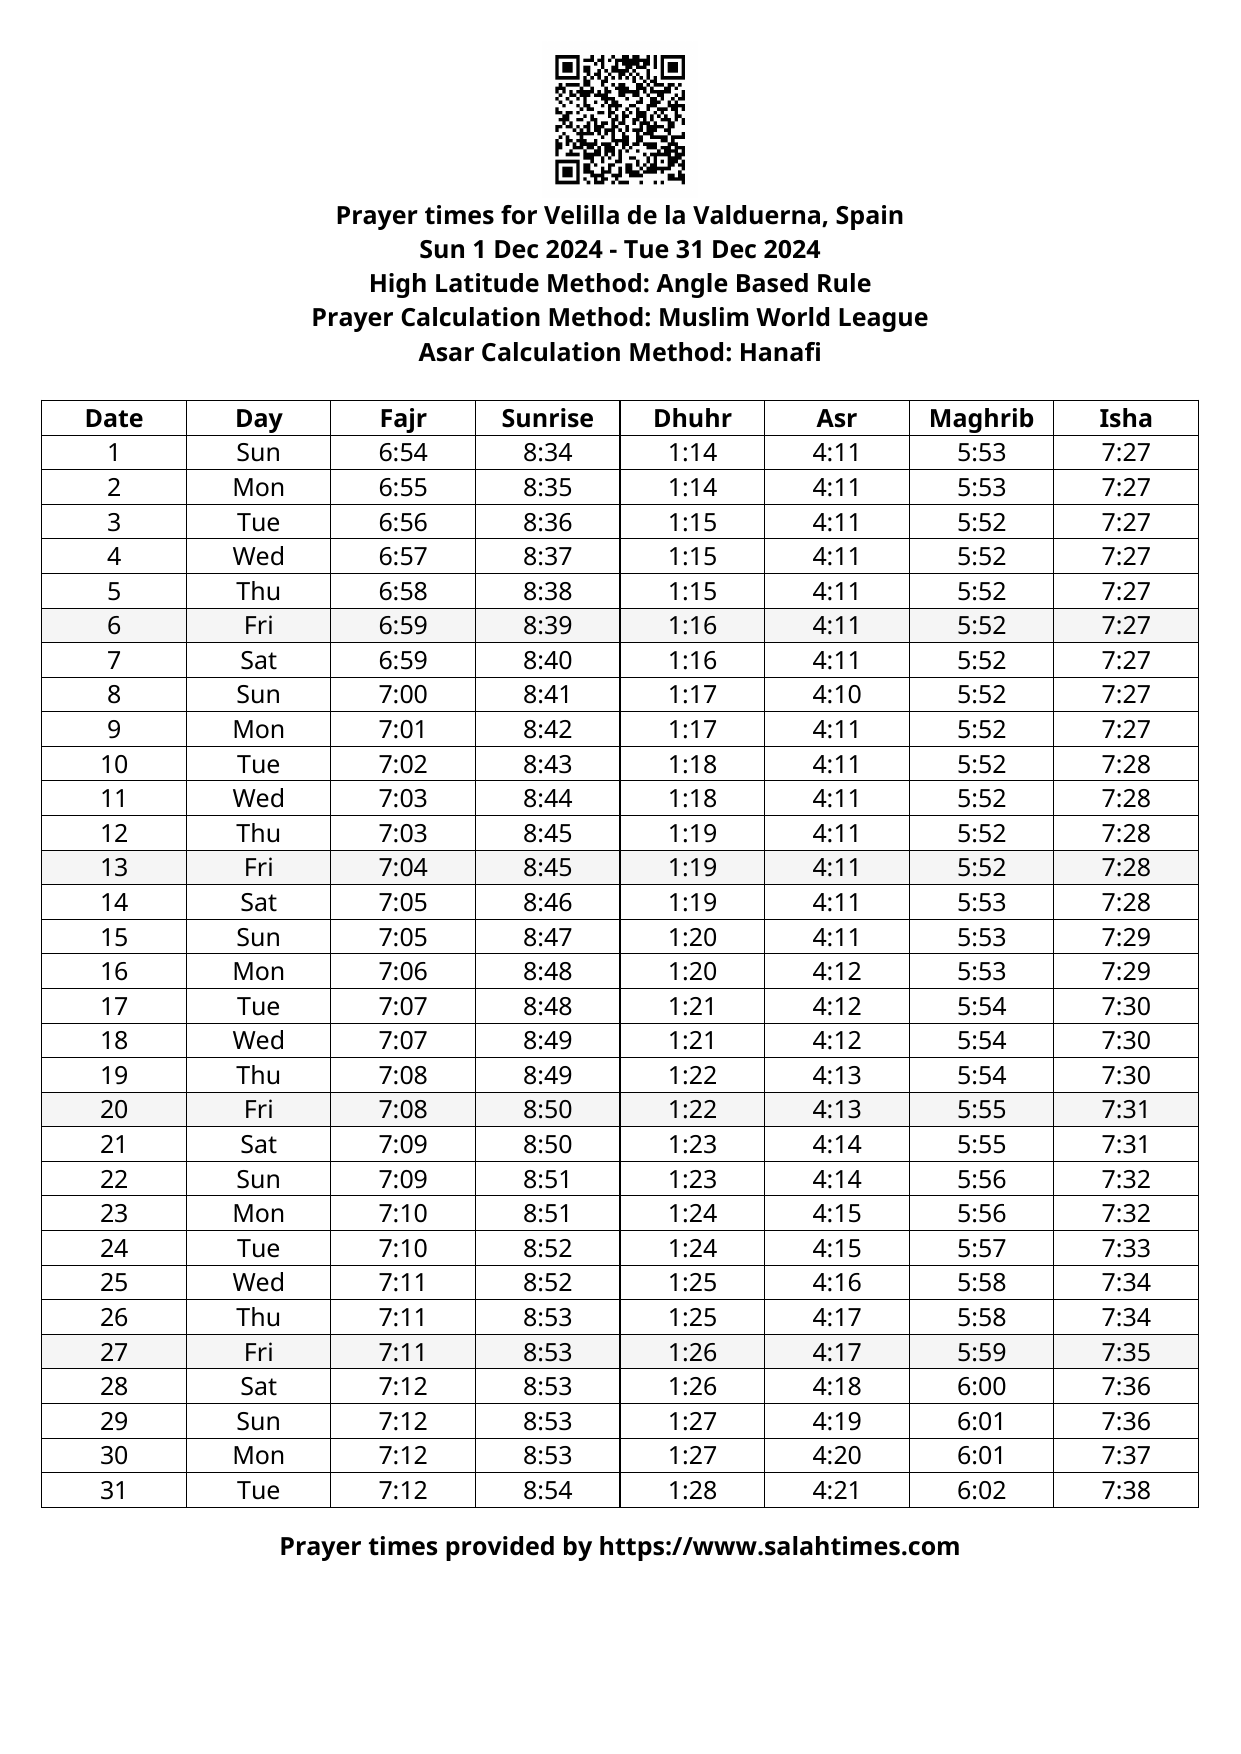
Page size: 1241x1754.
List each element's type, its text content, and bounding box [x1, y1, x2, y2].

table_cell 1:26 [621, 1369, 764, 1403]
table_cell 6:01 [910, 1404, 1053, 1437]
table_cell 8:52 [476, 1266, 619, 1299]
table_cell 7:00 [331, 678, 475, 711]
table_cell 1:23 [621, 1162, 764, 1195]
table_cell 8:53 [476, 1369, 619, 1403]
table_cell 7:28 [1054, 885, 1198, 919]
table_cell 6:57 [331, 539, 475, 573]
table_cell 5:52 [910, 505, 1053, 538]
table_cell 7:35 [1054, 1335, 1198, 1368]
table_cell 5:57 [910, 1231, 1053, 1264]
table_cell 7:11 [331, 1300, 475, 1334]
table_header Day [187, 401, 330, 434]
table_cell Thu [187, 1058, 330, 1092]
table_cell 8:45 [476, 851, 619, 884]
table_cell 7:30 [1054, 1024, 1198, 1057]
table_cell 31 [42, 1473, 186, 1507]
table_cell 7:09 [331, 1127, 475, 1161]
table_cell 4:11 [765, 470, 909, 504]
table_cell 7:30 [1054, 1058, 1198, 1092]
table_cell 17 [42, 989, 186, 1022]
table_cell 7:31 [1054, 1127, 1198, 1161]
table_cell 14 [42, 885, 186, 919]
table_cell 4 [42, 539, 186, 573]
table_cell 1:14 [621, 436, 764, 469]
table_cell 5:52 [910, 609, 1053, 642]
table_cell 6 [42, 609, 186, 642]
table_cell Tue [187, 1473, 330, 1507]
table_cell Sun [187, 678, 330, 711]
table_cell 7:08 [331, 1058, 475, 1092]
table_cell 7:03 [331, 816, 475, 849]
table_cell Thu [187, 574, 330, 607]
table_cell 8:36 [476, 505, 619, 538]
table_cell 8:53 [476, 1439, 619, 1472]
table_cell 7:27 [1054, 643, 1198, 677]
table_cell 27 [42, 1335, 186, 1368]
table_cell 1:20 [621, 920, 764, 953]
table_cell 4:19 [765, 1404, 909, 1437]
table_cell 8:34 [476, 436, 619, 469]
table_cell Wed [187, 1024, 330, 1057]
table_cell 8:43 [476, 747, 619, 780]
table_cell 7:10 [331, 1231, 475, 1264]
table_cell 7:36 [1054, 1404, 1198, 1437]
table_cell 1:15 [621, 574, 764, 607]
table_cell 4:11 [765, 712, 909, 746]
table_cell 7:27 [1054, 470, 1198, 504]
table_cell Sat [187, 885, 330, 919]
table_cell 7:29 [1054, 920, 1198, 953]
text Prayer Calculation Method: Muslim World League [42, 300, 1198, 334]
table_cell 8:51 [476, 1162, 619, 1195]
table_cell 6:02 [910, 1473, 1053, 1507]
table_cell 7:09 [331, 1162, 475, 1195]
table_cell Wed [187, 539, 330, 573]
table_cell Thu [187, 1300, 330, 1334]
table_cell Fri [187, 1093, 330, 1126]
table_cell 4:11 [765, 851, 909, 884]
table_cell 1:22 [621, 1093, 764, 1126]
table_cell 5:52 [910, 781, 1053, 815]
table_cell 1:22 [621, 1058, 764, 1092]
table_cell 11 [42, 781, 186, 815]
table_cell 1:27 [621, 1404, 764, 1437]
table_cell Mon [187, 1196, 330, 1230]
table_cell 4:13 [765, 1058, 909, 1092]
table_cell 8:44 [476, 781, 619, 815]
table_cell 1:15 [621, 505, 764, 538]
table_cell 8:53 [476, 1300, 619, 1334]
table_cell 4:14 [765, 1162, 909, 1195]
text Prayer times provided by https://www.salahtimes.com [42, 1528, 1198, 1563]
table_cell 7:02 [331, 747, 475, 780]
table_cell 1 [42, 436, 186, 469]
table_cell 8:50 [476, 1093, 619, 1126]
table_cell 5:55 [910, 1127, 1053, 1161]
table_cell 1:19 [621, 851, 764, 884]
table_cell 10 [42, 747, 186, 780]
table_cell 4:14 [765, 1127, 909, 1161]
table_cell 7:27 [1054, 574, 1198, 607]
table_cell 7 [42, 643, 186, 677]
text Asar Calculation Method: Hanafi [42, 334, 1198, 368]
table_cell 7:06 [331, 954, 475, 988]
table_cell 5:52 [910, 851, 1053, 884]
table_cell 4:13 [765, 1093, 909, 1126]
table_cell 4:11 [765, 574, 909, 607]
table_cell 1:19 [621, 885, 764, 919]
table_cell 8:49 [476, 1024, 619, 1057]
table_cell 8:40 [476, 643, 619, 677]
table_cell 19 [42, 1058, 186, 1092]
table_cell 4:12 [765, 1024, 909, 1057]
table_cell Sun [187, 1404, 330, 1437]
table_cell 7:12 [331, 1369, 475, 1403]
table_cell 7:03 [331, 781, 475, 815]
table_cell 4:10 [765, 678, 909, 711]
table_cell 4:16 [765, 1266, 909, 1299]
table_header Isha [1054, 401, 1198, 434]
table_cell Tue [187, 1231, 330, 1264]
table_cell 8:42 [476, 712, 619, 746]
table_cell Sat [187, 1369, 330, 1403]
table_cell Sun [187, 1162, 330, 1195]
table_cell 7:27 [1054, 436, 1198, 469]
table_cell 16 [42, 954, 186, 988]
table_cell 1:17 [621, 712, 764, 746]
table_cell 7:01 [331, 712, 475, 746]
table_cell 5:52 [910, 574, 1053, 607]
table_cell 7:28 [1054, 781, 1198, 815]
table_cell Fri [187, 851, 330, 884]
table_cell 7:27 [1054, 712, 1198, 746]
table_cell 9 [42, 712, 186, 746]
table_header Fajr [331, 401, 475, 434]
table_cell 5:56 [910, 1162, 1053, 1195]
table_cell 4:11 [765, 781, 909, 815]
table_cell 7:12 [331, 1439, 475, 1472]
table_cell 8 [42, 678, 186, 711]
table_cell 5:58 [910, 1266, 1053, 1299]
table_cell 4:11 [765, 436, 909, 469]
table_cell 1:18 [621, 747, 764, 780]
table_cell 8:53 [476, 1404, 619, 1437]
table_cell 6:59 [331, 609, 475, 642]
table_cell 7:30 [1054, 989, 1198, 1022]
table_cell 5:56 [910, 1196, 1053, 1230]
table_cell 8:45 [476, 816, 619, 849]
table_cell Wed [187, 1266, 330, 1299]
table_header Date [42, 401, 186, 434]
table_cell 1:17 [621, 678, 764, 711]
table_cell 6:56 [331, 505, 475, 538]
table_cell 4:11 [765, 885, 909, 919]
table_cell 1:21 [621, 1024, 764, 1057]
table_cell 1:15 [621, 539, 764, 573]
table_cell 1:16 [621, 643, 764, 677]
table_cell 4:15 [765, 1231, 909, 1264]
table_cell 4:20 [765, 1439, 909, 1472]
table_cell 7:05 [331, 920, 475, 953]
table_header Asr [765, 401, 909, 434]
table_cell Sun [187, 920, 330, 953]
table_cell Thu [187, 816, 330, 849]
text Sun 1 Dec 2024 - Tue 31 Dec 2024 [42, 232, 1198, 266]
table_cell 6:54 [331, 436, 475, 469]
table_cell 7:11 [331, 1266, 475, 1299]
table_cell Tue [187, 747, 330, 780]
table_cell 8:51 [476, 1196, 619, 1230]
table_cell 5 [42, 574, 186, 607]
table_cell 28 [42, 1369, 186, 1403]
table_cell 1:25 [621, 1266, 764, 1299]
table_cell 5:54 [910, 1058, 1053, 1092]
table_cell 1:19 [621, 816, 764, 849]
table_cell 21 [42, 1127, 186, 1161]
table_cell 29 [42, 1404, 186, 1437]
table_cell 4:11 [765, 505, 909, 538]
picture [542, 41, 699, 198]
table_cell 5:52 [910, 539, 1053, 573]
table_cell 5:53 [910, 436, 1053, 469]
table_cell 18 [42, 1024, 186, 1057]
table_cell 7:33 [1054, 1231, 1198, 1264]
table_cell 7:12 [331, 1404, 475, 1437]
table_cell Wed [187, 781, 330, 815]
table_cell Sun [187, 436, 330, 469]
table_cell 7:37 [1054, 1439, 1198, 1472]
table_cell 4:11 [765, 539, 909, 573]
table_cell 5:52 [910, 678, 1053, 711]
table_cell Fri [187, 1335, 330, 1368]
table_cell 7:27 [1054, 505, 1198, 538]
table_cell 7:11 [331, 1335, 475, 1368]
table_cell 4:18 [765, 1369, 909, 1403]
table_cell 3 [42, 505, 186, 538]
table_cell 1:16 [621, 609, 764, 642]
table_cell 1:26 [621, 1335, 764, 1368]
table_cell 1:18 [621, 781, 764, 815]
table_cell 5:53 [910, 954, 1053, 988]
table_cell 6:58 [331, 574, 475, 607]
table_header Maghrib [910, 401, 1053, 434]
table_cell 7:36 [1054, 1369, 1198, 1403]
table_cell 4:11 [765, 609, 909, 642]
table_cell 7:31 [1054, 1093, 1198, 1126]
table_cell 7:07 [331, 1024, 475, 1057]
table_header Dhuhr [621, 401, 764, 434]
table_cell 5:52 [910, 643, 1053, 677]
table_cell 7:28 [1054, 851, 1198, 884]
table_cell 7:04 [331, 851, 475, 884]
table_cell 8:41 [476, 678, 619, 711]
table_cell 8:38 [476, 574, 619, 607]
table_cell 4:12 [765, 954, 909, 988]
table_cell 12 [42, 816, 186, 849]
table_cell 4:15 [765, 1196, 909, 1230]
table_cell 5:53 [910, 470, 1053, 504]
table_cell Tue [187, 505, 330, 538]
table_cell 5:53 [910, 920, 1053, 953]
table_cell 24 [42, 1231, 186, 1264]
table_cell 4:11 [765, 643, 909, 677]
table_cell 6:55 [331, 470, 475, 504]
table_cell 7:34 [1054, 1266, 1198, 1299]
table_cell 5:52 [910, 747, 1053, 780]
table_cell 6:01 [910, 1439, 1053, 1472]
text High Latitude Method: Angle Based Rule [42, 266, 1198, 300]
table_cell Tue [187, 989, 330, 1022]
table_cell 5:52 [910, 816, 1053, 849]
table_cell 4:17 [765, 1300, 909, 1334]
table_cell 1:28 [621, 1473, 764, 1507]
table_cell 8:48 [476, 989, 619, 1022]
table_cell 2 [42, 470, 186, 504]
table_cell 8:54 [476, 1473, 619, 1507]
table_cell 8:39 [476, 609, 619, 642]
table_cell 23 [42, 1196, 186, 1230]
table_cell 6:00 [910, 1369, 1053, 1403]
table_cell 5:54 [910, 989, 1053, 1022]
table_cell 5:58 [910, 1300, 1053, 1334]
table_cell Mon [187, 712, 330, 746]
table_cell 4:11 [765, 920, 909, 953]
table_cell 1:25 [621, 1300, 764, 1334]
table_cell 1:14 [621, 470, 764, 504]
table_cell 8:47 [476, 920, 619, 953]
table_cell 20 [42, 1093, 186, 1126]
table_cell 1:24 [621, 1231, 764, 1264]
table_cell 7:10 [331, 1196, 475, 1230]
table_cell 6:59 [331, 643, 475, 677]
table_cell 7:29 [1054, 954, 1198, 988]
table_cell 7:28 [1054, 747, 1198, 780]
table_cell 5:53 [910, 885, 1053, 919]
table_cell Mon [187, 954, 330, 988]
table_cell 8:50 [476, 1127, 619, 1161]
table_cell 7:12 [331, 1473, 475, 1507]
table_cell 7:38 [1054, 1473, 1198, 1507]
table_cell 7:27 [1054, 678, 1198, 711]
text Prayer times for Velilla de la Valduerna, Spain [42, 198, 1198, 232]
table_cell 13 [42, 851, 186, 884]
table_cell 4:11 [765, 816, 909, 849]
table_cell 1:21 [621, 989, 764, 1022]
table_cell 26 [42, 1300, 186, 1334]
table_cell 1:24 [621, 1196, 764, 1230]
table_cell 4:17 [765, 1335, 909, 1368]
table_cell 5:52 [910, 712, 1053, 746]
table_cell 8:52 [476, 1231, 619, 1264]
table_cell 7:28 [1054, 816, 1198, 849]
table_cell 4:12 [765, 989, 909, 1022]
table_cell 22 [42, 1162, 186, 1195]
table_cell 25 [42, 1266, 186, 1299]
table_cell 1:27 [621, 1439, 764, 1472]
table_cell 5:59 [910, 1335, 1053, 1368]
table_cell 7:27 [1054, 539, 1198, 573]
table_cell 7:08 [331, 1093, 475, 1126]
table_cell 30 [42, 1439, 186, 1472]
table_cell 8:48 [476, 954, 619, 988]
table_header Sunrise [476, 401, 619, 434]
table_cell Sat [187, 643, 330, 677]
table_cell 4:21 [765, 1473, 909, 1507]
table_cell 7:34 [1054, 1300, 1198, 1334]
table_cell 8:37 [476, 539, 619, 573]
table_cell 8:49 [476, 1058, 619, 1092]
table_cell 8:53 [476, 1335, 619, 1368]
table_cell 5:55 [910, 1093, 1053, 1126]
table_cell 7:32 [1054, 1162, 1198, 1195]
table_cell 7:05 [331, 885, 475, 919]
table_cell 1:23 [621, 1127, 764, 1161]
table_cell 5:54 [910, 1024, 1053, 1057]
table_cell 1:20 [621, 954, 764, 988]
table_cell Mon [187, 470, 330, 504]
table_cell 7:27 [1054, 609, 1198, 642]
table_cell Sat [187, 1127, 330, 1161]
table_cell 7:32 [1054, 1196, 1198, 1230]
table_cell 8:46 [476, 885, 619, 919]
table_cell 7:07 [331, 989, 475, 1022]
table_cell Fri [187, 609, 330, 642]
table_cell 4:11 [765, 747, 909, 780]
table_cell 15 [42, 920, 186, 953]
table_cell Mon [187, 1439, 330, 1472]
table_cell 8:35 [476, 470, 619, 504]
